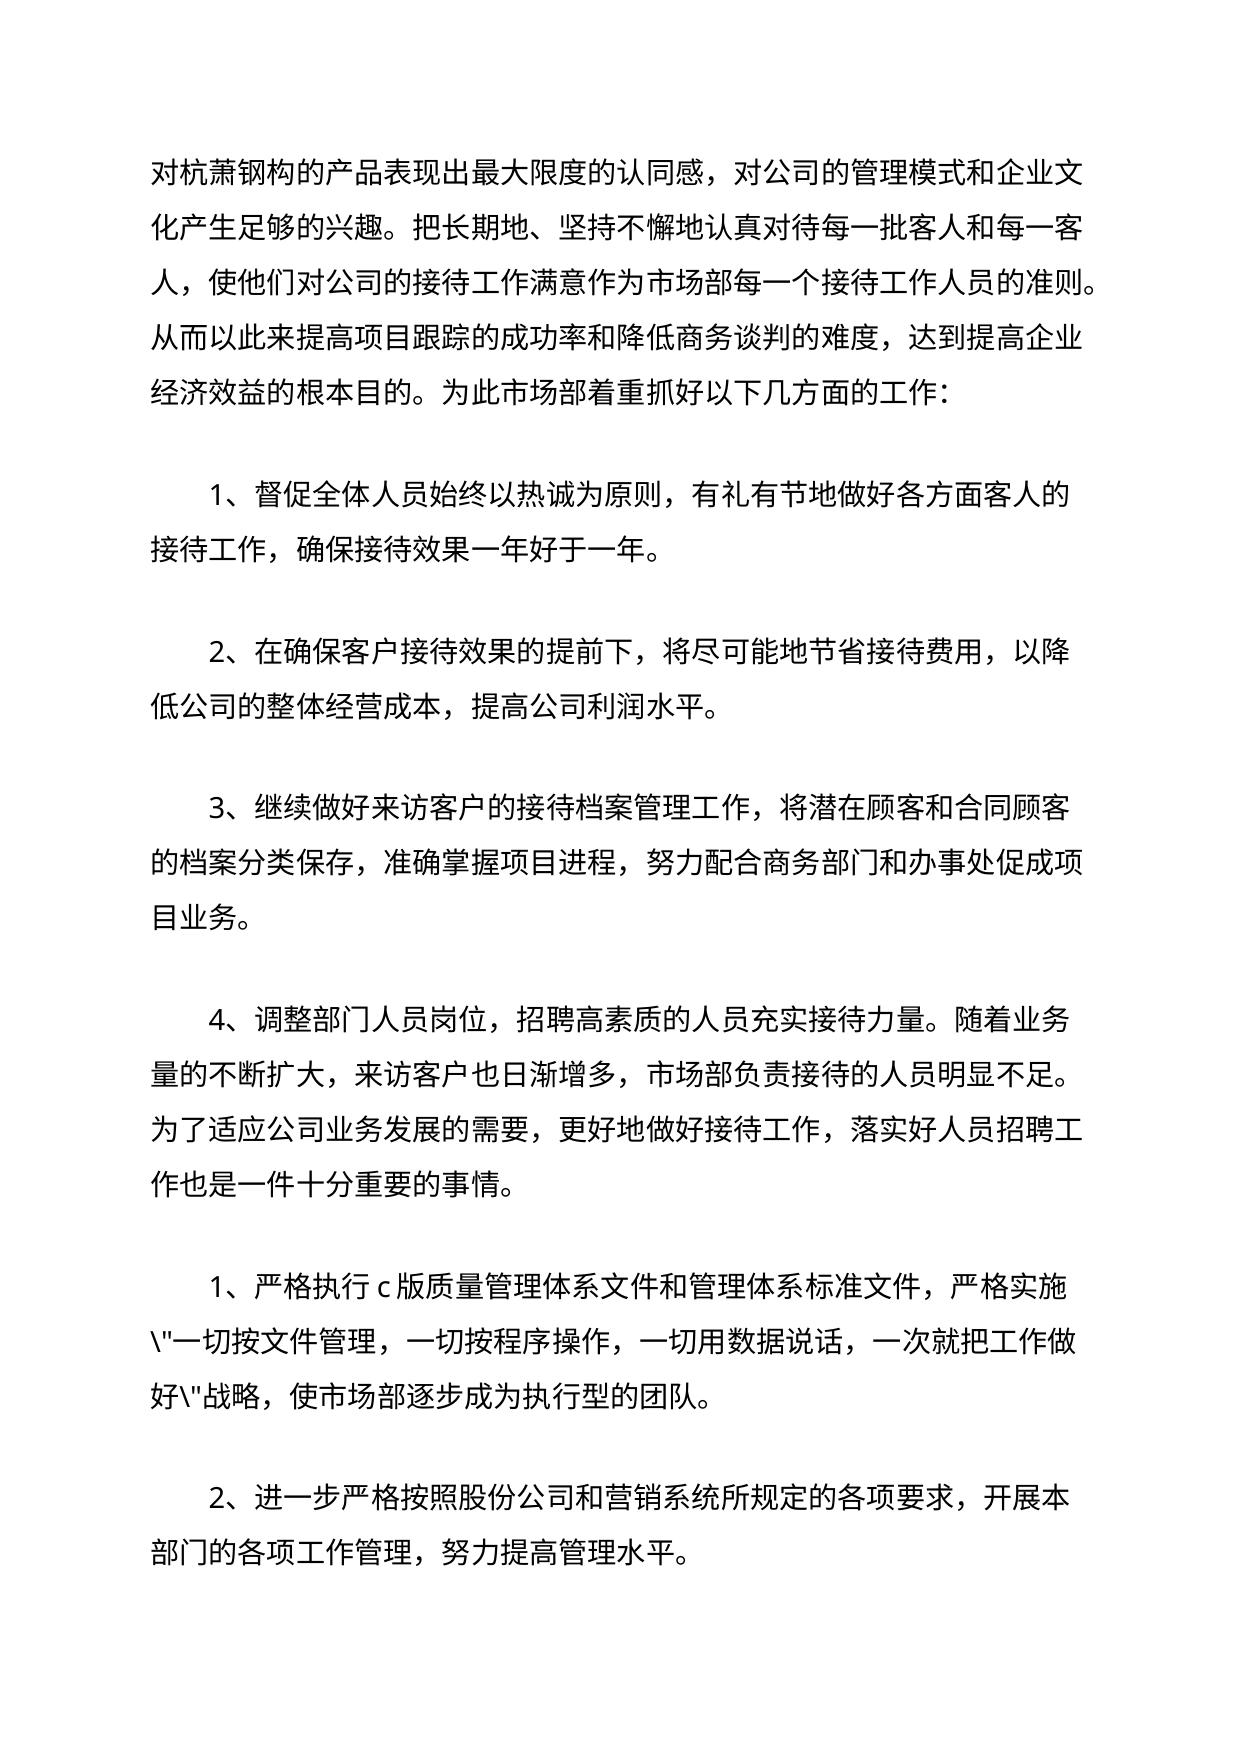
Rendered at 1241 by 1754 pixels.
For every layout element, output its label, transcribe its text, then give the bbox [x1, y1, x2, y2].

text 1、督促全体人员始终以热诚为原则，有礼有节地做好各方面客人的接待工作，确保接待效果一年好于一年。 [150, 471, 1090, 569]
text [150, 150, 1090, 412]
text 4、调整部门人员岗位，招聘高素质的人员充实接待力量。随着业务量的不断扩大，来访客户也日渐增多，市场部负责接待的人员明显不足。为了适应公司业务发展的需要，更好地做好接待工作，落实好人员招聘工作也是一件十分重要的事情。 [150, 997, 1090, 1204]
text 3、继续做好来访客户的接待档案管理工作，将潜在顾客和合同顾客的档案分类保存，准确掌握项目进程，努力配合商务部门和办事处促成项目业务。 [150, 785, 1090, 937]
text 2、在确保客户接待效果的提前下，将尽可能地节省接待费用，以降低公司的整体经营成本，提高公司利润水平。 [150, 628, 1090, 725]
text 1、严格执行c版质量管理体系文件和管理体系标准文件，严格实施\"一切按文件管理，一切按程序操作，一切用数据说话，一次就把工作做好\"战略，使市场部逐步成为执行型的团队。 [150, 1263, 1090, 1416]
text 2、进一步严格按照股份公司和营销系统所规定的各项要求，开展本部门的各项工作管理，努力提高管理水平。 [150, 1475, 1090, 1572]
